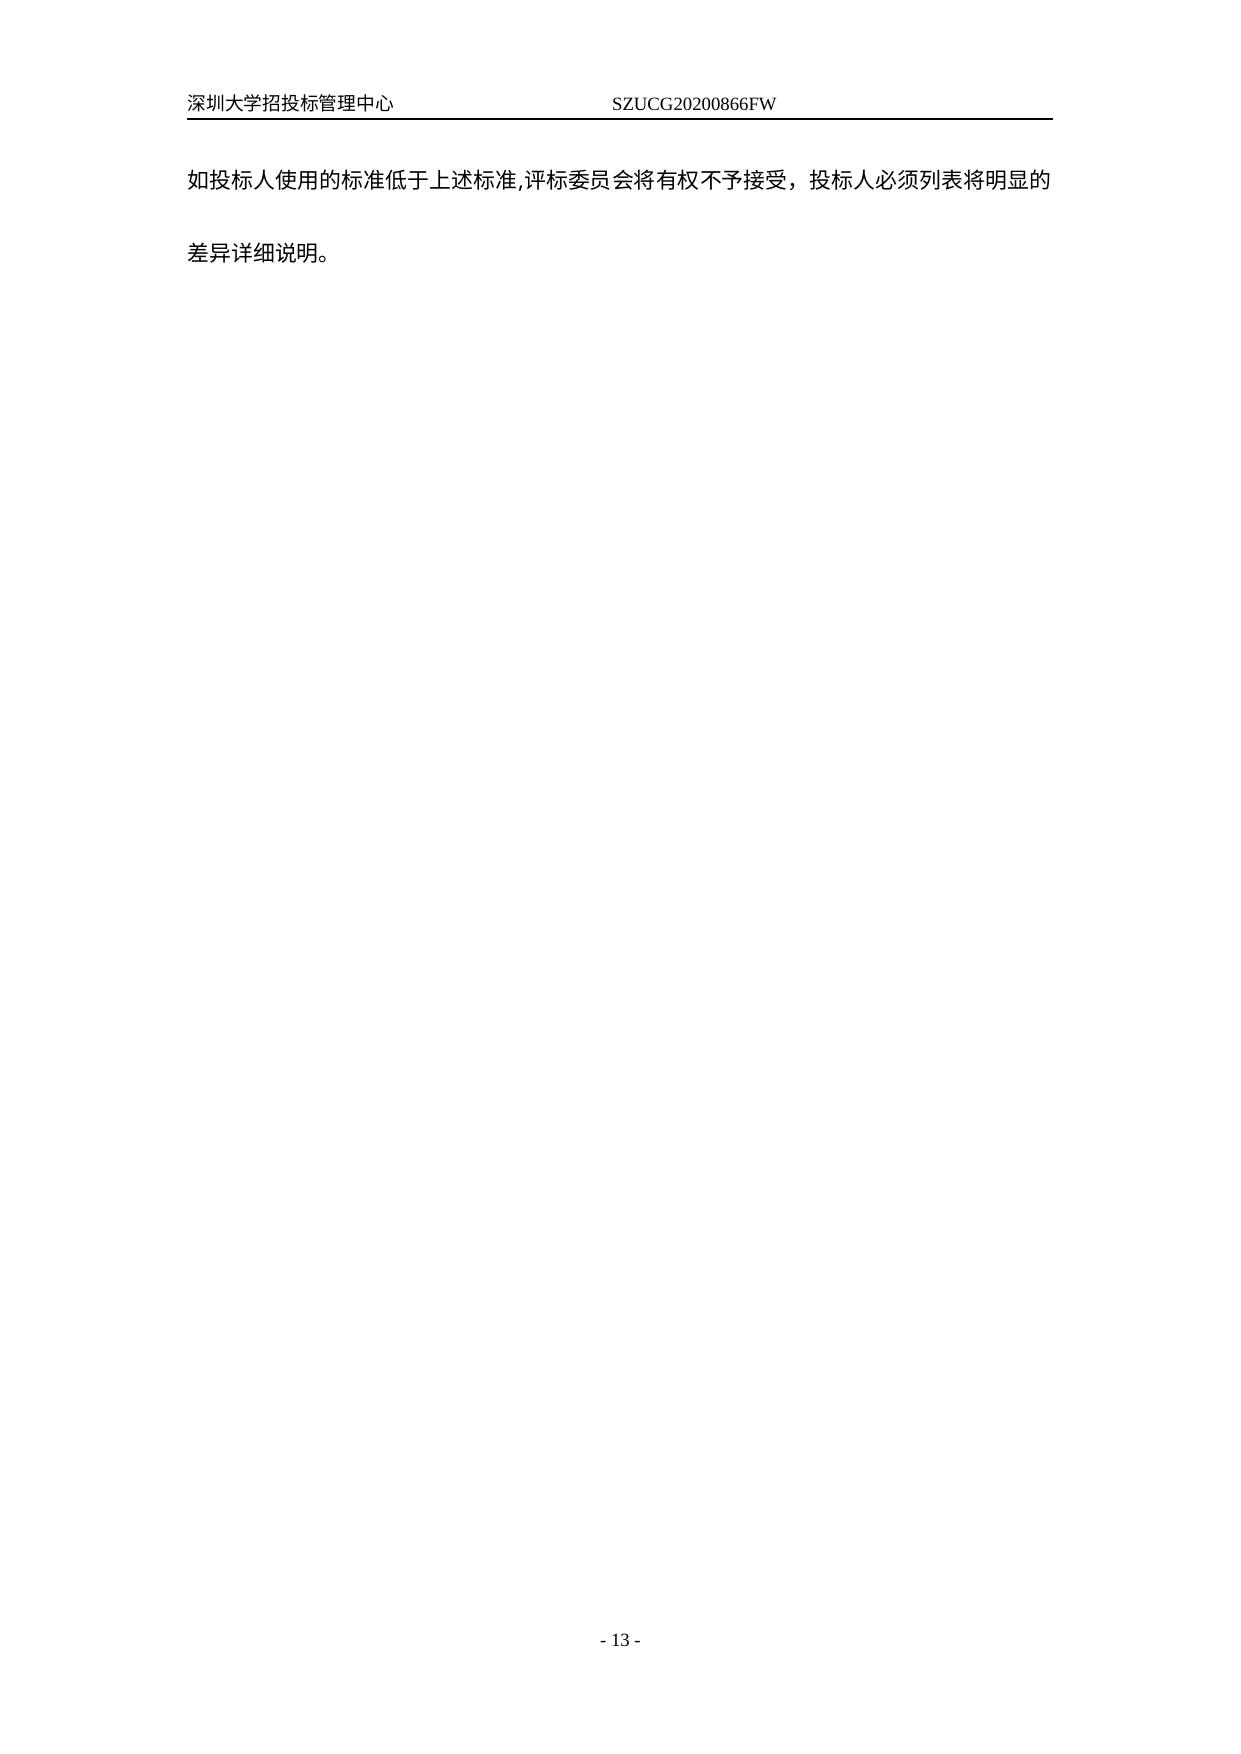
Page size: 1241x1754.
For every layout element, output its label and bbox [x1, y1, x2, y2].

text [187, 155, 1053, 275]
